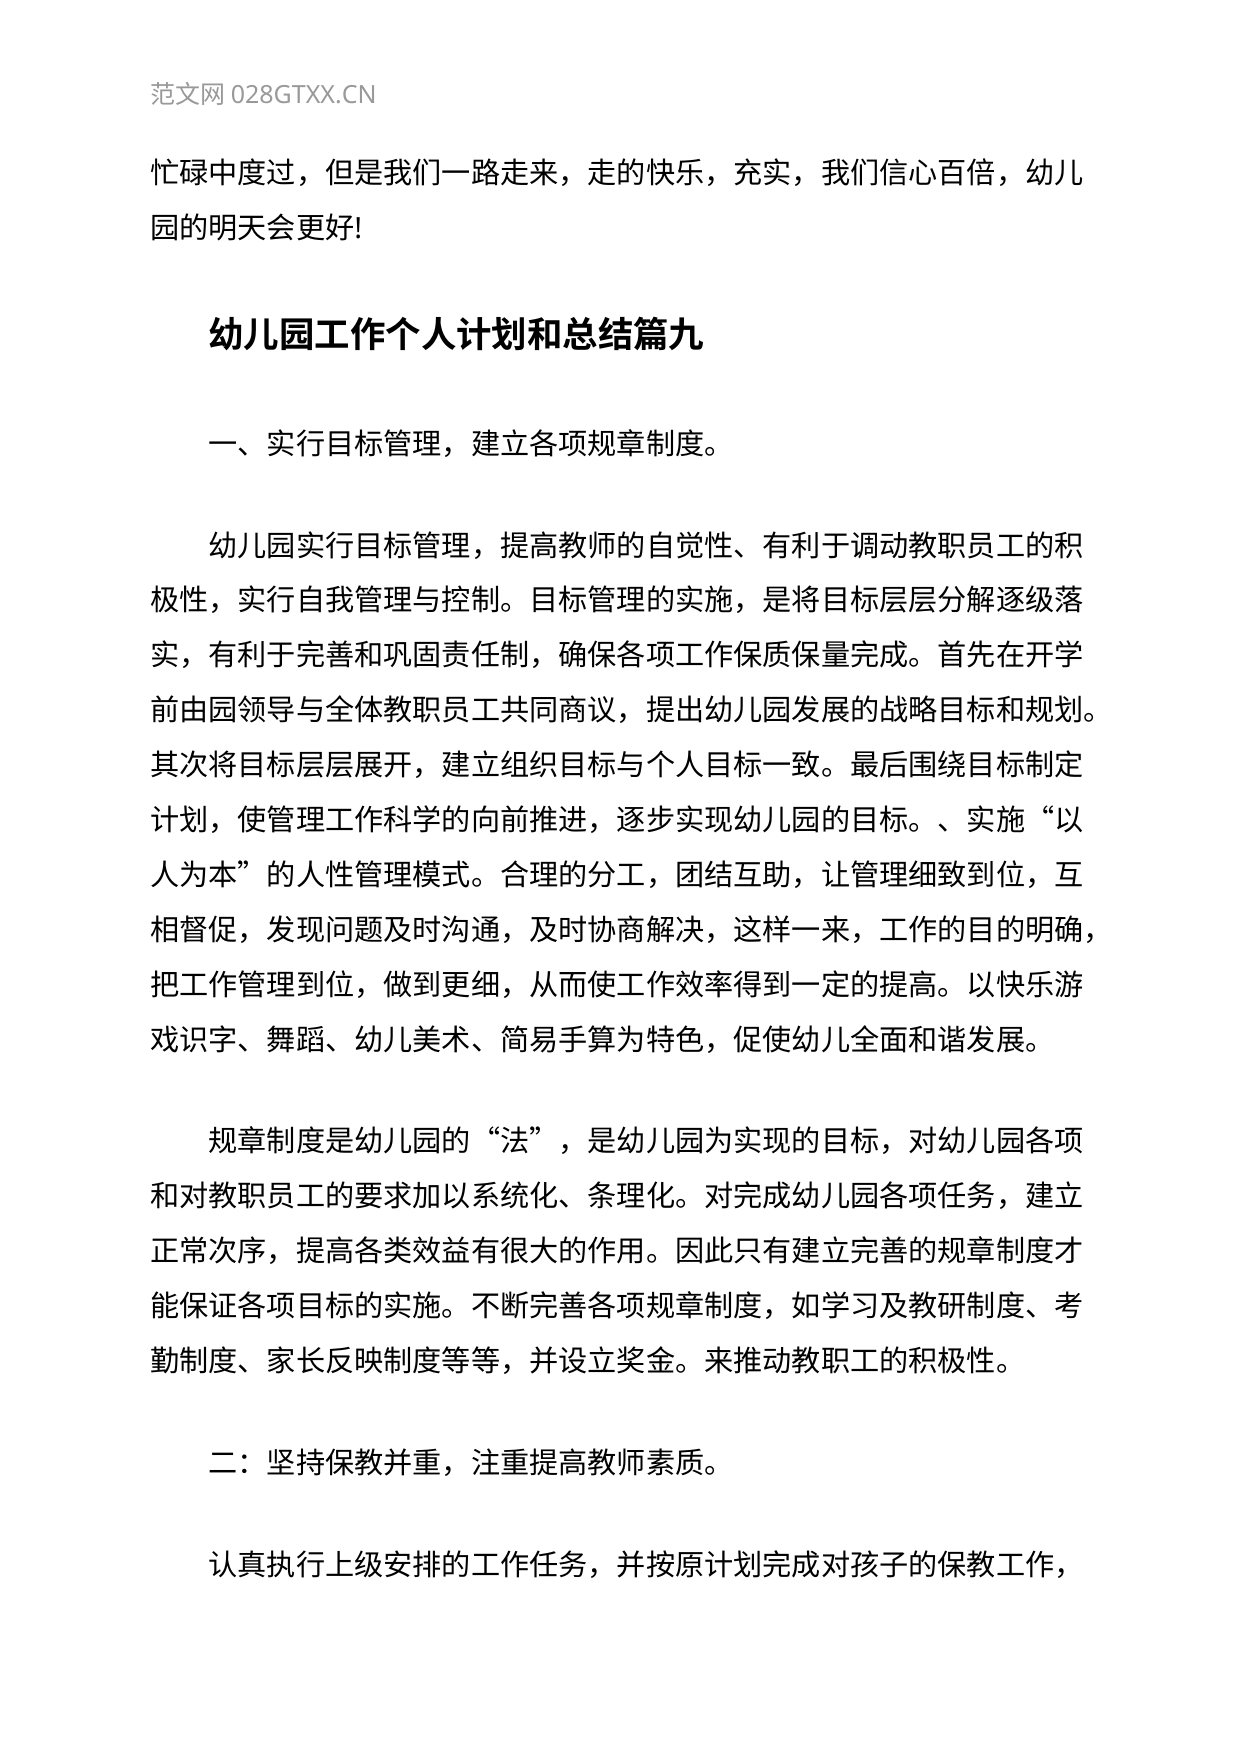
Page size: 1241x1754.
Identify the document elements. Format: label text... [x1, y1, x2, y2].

text 幼儿园实行目标管理，提高教师的自觉性、有利于调动教职员工的积极性，实行自我管理与控制。目标管理的实施，是将目标层层分解逐级落实，有利于完善和巩固责任制，确保各项工作保质保量完成。首先在开学前由园领导与全体教职员工共同商议，提出幼儿园发展的战略目标和规划。其次将目标层层展开，建立组织目标与个人目标一致。最后围绕目标制定计划，使管理工作科学的向前推进，逐步实现幼儿园的目标。、实施“以人为本”的人性管理模式。合理的分工，团结互助，让管理细致到位，互相督促，发现问题及时沟通，及时协商解决，这样一来，工作的目的明确，把工作管理到位，做到更细，从而使工作效率得到一定的提高。以快乐游戏识字、舞蹈、幼儿美术、简易手算为特色，促使幼儿全面和谐发展。 [150, 522, 1090, 1058]
text 一、实行目标管理，建立各项规章制度。 [150, 420, 1090, 463]
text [150, 150, 1090, 247]
text 规章制度是幼儿园的“法”，是幼儿园为实现的目标，对幼儿园各项和对教职员工的要求加以系统化、条理化。对完成幼儿园各项任务，建立正常次序，提高各类效益有很大的作用。因此只有建立完善的规章制度才能保证各项目标的实施。不断完善各项规章制度，如学习及教研制度、考勤制度、家长反映制度等等，并设立奖金。来推动教职工的积极性。 [150, 1118, 1090, 1380]
text 二：坚持保教并重，注重提高教师素质。 [150, 1439, 1090, 1482]
text 幼儿园工作个人计划和总结篇九 [150, 307, 1090, 358]
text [150, 1541, 1090, 1583]
